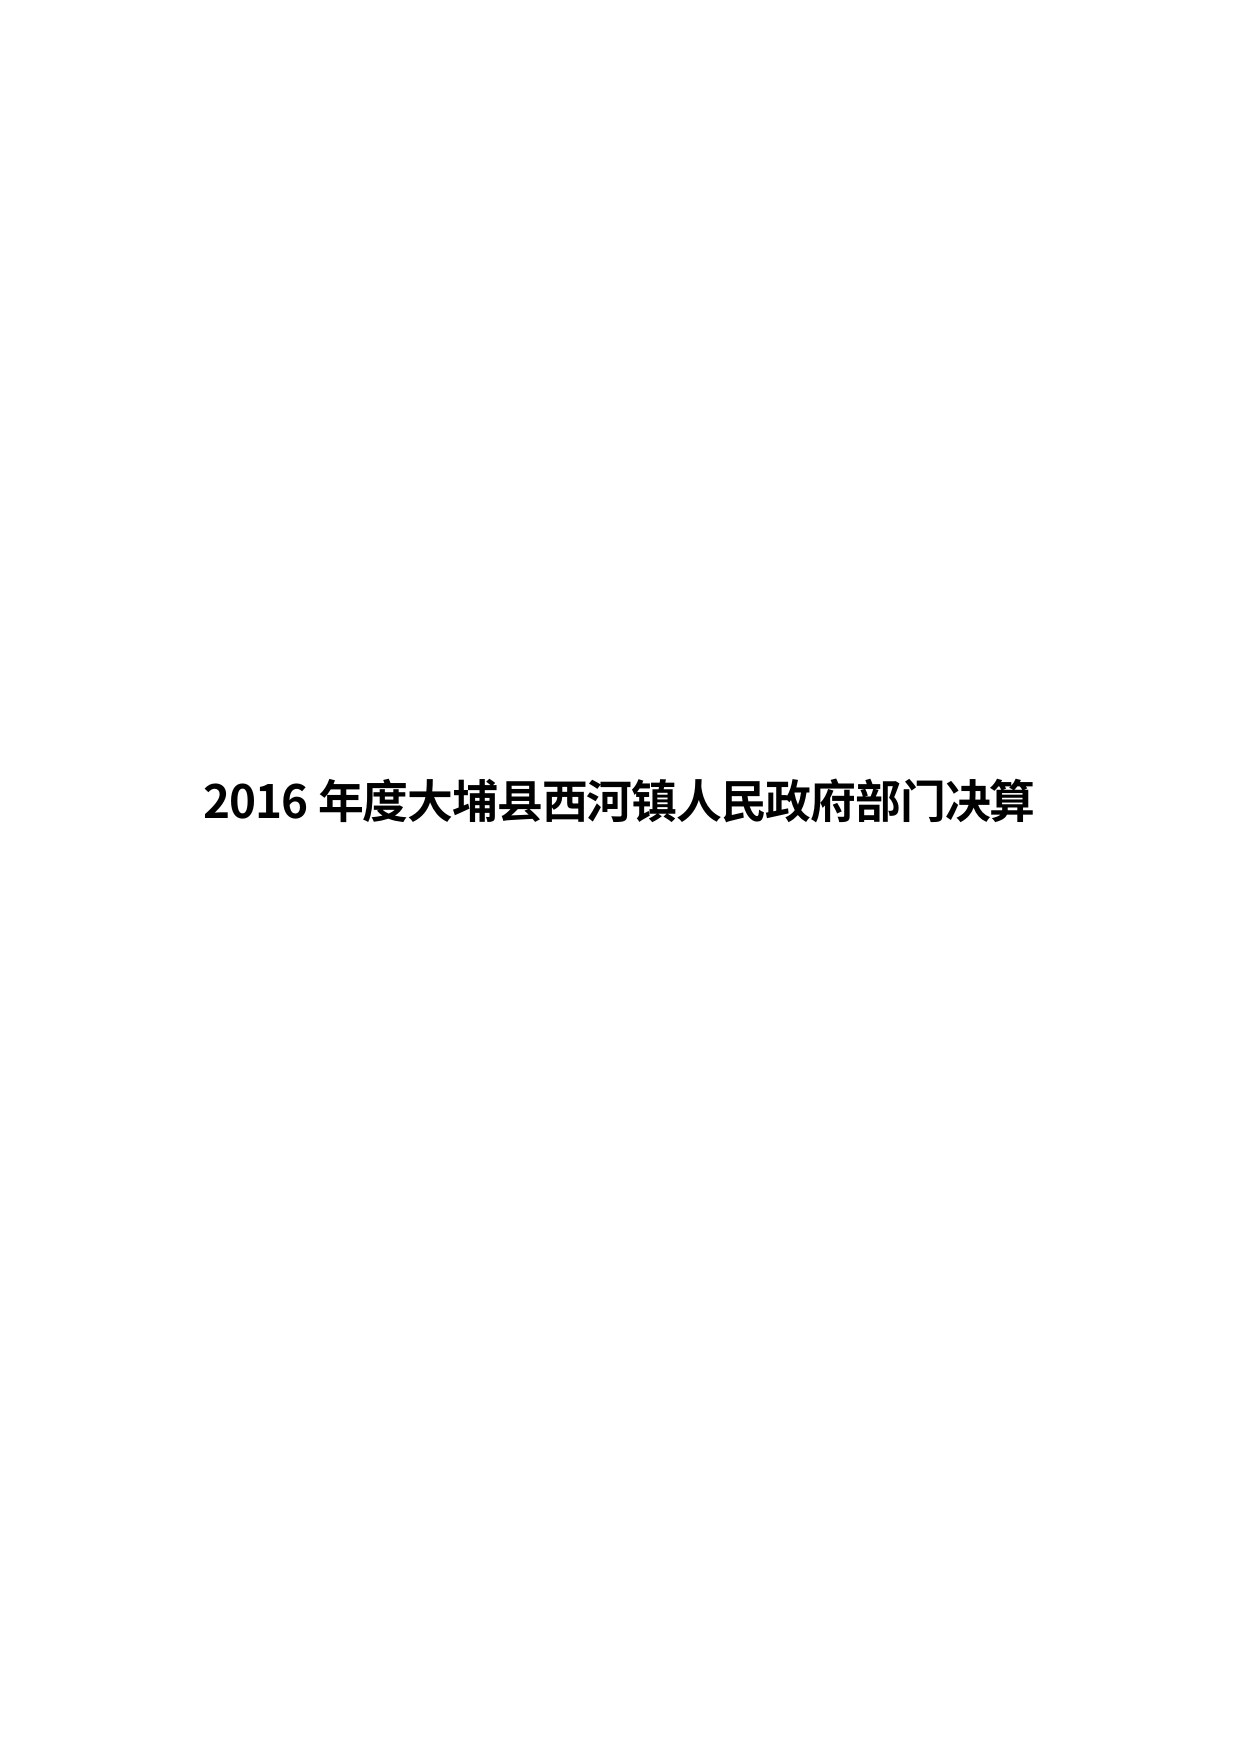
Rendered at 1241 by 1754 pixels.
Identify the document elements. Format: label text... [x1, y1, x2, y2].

text 2016年度大埔县西河镇人民政府部门决算 [187, 747, 1053, 844]
